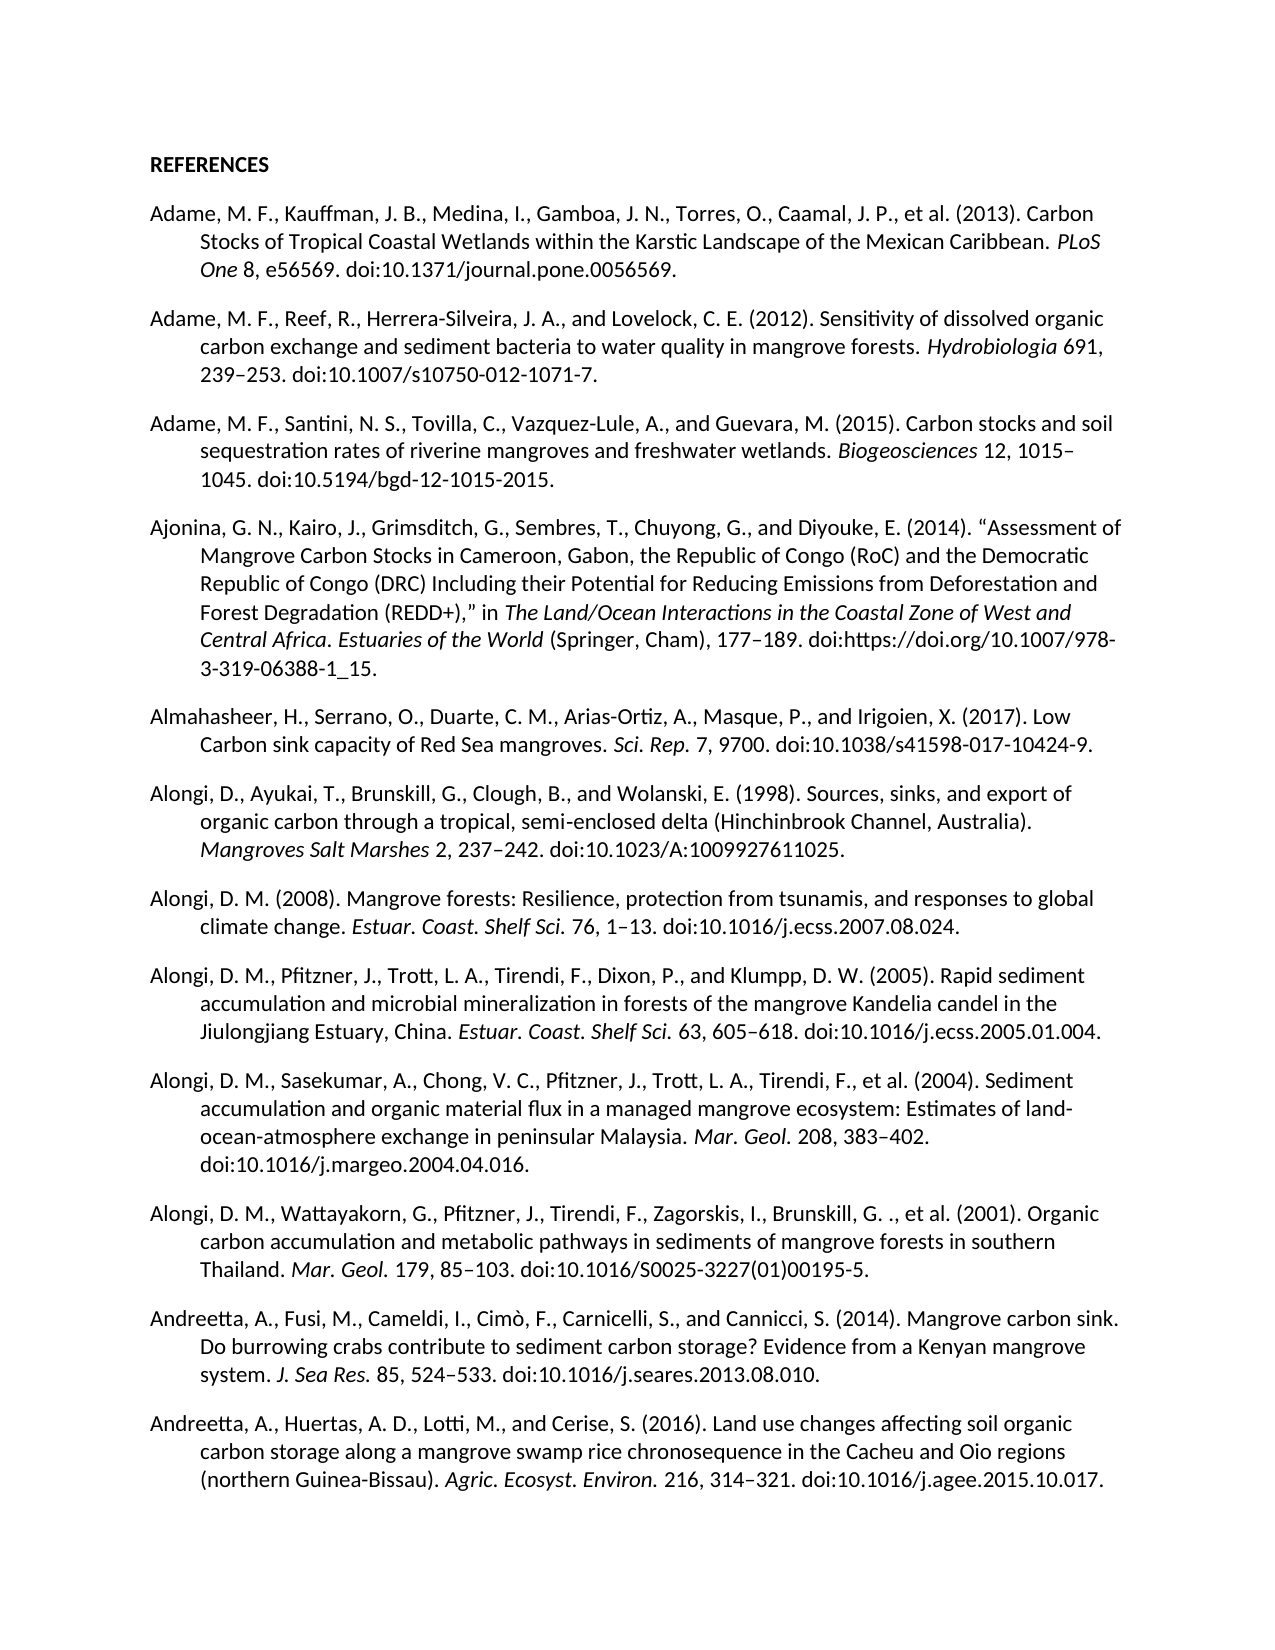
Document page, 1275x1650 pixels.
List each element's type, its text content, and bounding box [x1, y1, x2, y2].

text Adame, M. F., Kauffman, J. B., Medina, I., Gamboa, J. N., Torres, O., Caamal, J. P., et al. (2013). Carbon Stocks of Tropical Coastal Wetlands within the Karstic Landscape of the Mexican Caribbean. PLoS One 8, e56569. doi:10.1371/journal.pone.0056569. [150, 199, 1125, 283]
text Alongi, D. M., Sasekumar, A., Chong, V. C., Pfitzner, J., Trott, L. A., Tirendi, F., et al. (2004). Sediment accumulation and organic material flux in a managed mangrove ecosystem: Estimates of land-ocean-atmosphere exchange in peninsular Malaysia. Mar. Geol. 208, 383–402. doi:10.1016/j.margeo.2004.04.016. [150, 1066, 1125, 1178]
text Alongi, D. M. (2008). Mangrove forests: Resilience, protection from tsunamis, and responses to global climate change. Estuar. Coast. Shelf Sci. 76, 1–13. doi:10.1016/j.ecss.2007.08.024. [150, 884, 1125, 940]
text Adame, M. F., Santini, N. S., Tovilla, C., Vazquez-Lule, A., and Guevara, M. (2015). Carbon stocks and soil sequestration rates of riverine mangroves and freshwater wetlands. Biogeosciences 12, 1015–1045. doi:10.5194/bgd-12-1015-2015. [150, 409, 1125, 493]
text Andreetta, A., Fusi, M., Cameldi, I., Cimò, F., Carnicelli, S., and Cannicci, S. (2014). Mangrove carbon sink. Do burrowing crabs contribute to sediment carbon storage? Evidence from a Kenyan mangrove system. J. Sea Res. 85, 524–533. doi:10.1016/j.seares.2013.08.010. [150, 1304, 1125, 1388]
text Alongi, D. M., Pfitzner, J., Trott, L. A., Tirendi, F., Dixon, P., and Klumpp, D. W. (2005). Rapid sediment accumulation and microbial mineralization in forests of the mangrove Kandelia candel in the Jiulongjiang Estuary, China. Estuar. Coast. Shelf Sci. 63, 605–618. doi:10.1016/j.ecss.2005.01.004. [150, 961, 1125, 1045]
text Adame, M. F., Reef, R., Herrera-Silveira, J. A., and Lovelock, C. E. (2012). Sensitivity of dissolved organic carbon exchange and sediment bacteria to water quality in mangrove forests. Hydrobiologia 691, 239–253. doi:10.1007/s10750-012-1071-7. [150, 304, 1125, 388]
text Alongi, D., Ayukai, T., Brunskill, G., Clough, B., and Wolanski, E. (1998). Sources, sinks, and export of organic carbon through a tropical, semi‐enclosed delta (Hinchinbrook Channel, Australia). Mangroves Salt Marshes 2, 237–242. doi:10.1023/A:1009927611025. [150, 779, 1125, 863]
text Ajonina, G. N., Kairo, J., Grimsditch, G., Sembres, T., Chuyong, G., and Diyouke, E. (2014). “Assessment of Mangrove Carbon Stocks in Cameroon, Gabon, the Republic of Congo (RoC) and the Democratic Republic of Congo (DRC) Including their Potential for Reducing Emissions from Deforestation and Forest Degradation (REDD+),” in The Land/Ocean Interactions in the Coastal Zone of West and Central Africa. Estuaries of the World (Springer, Cham), 177–189. doi:https://doi.org/10.1007/978-3-319-06388-1_15. [150, 513, 1125, 682]
text Alongi, D. M., Wattayakorn, G., Pfitzner, J., Tirendi, F., Zagorskis, I., Brunskill, G. ., et al. (2001). Organic carbon accumulation and metabolic pathways in sediments of mangrove forests in southern Thailand. Mar. Geol. 179, 85–103. doi:10.1016/S0025-3227(01)00195-5. [150, 1199, 1125, 1283]
text Almahasheer, H., Serrano, O., Duarte, C. M., Arias-Ortiz, A., Masque, P., and Irigoien, X. (2017). Low Carbon sink capacity of Red Sea mangroves. Sci. Rep. 7, 9700. doi:10.1038/s41598-017-10424-9. [150, 702, 1125, 758]
text REFERENCES [150, 150, 1125, 178]
text Andreetta, A., Huertas, A. D., Lotti, M., and Cerise, S. (2016). Land use changes affecting soil organic carbon storage along a mangrove swamp rice chronosequence in the Cacheu and Oio regions (northern Guinea-Bissau). Agric. Ecosyst. Environ. 216, 314–321. doi:10.1016/j.agee.2015.10.017. [150, 1409, 1125, 1493]
